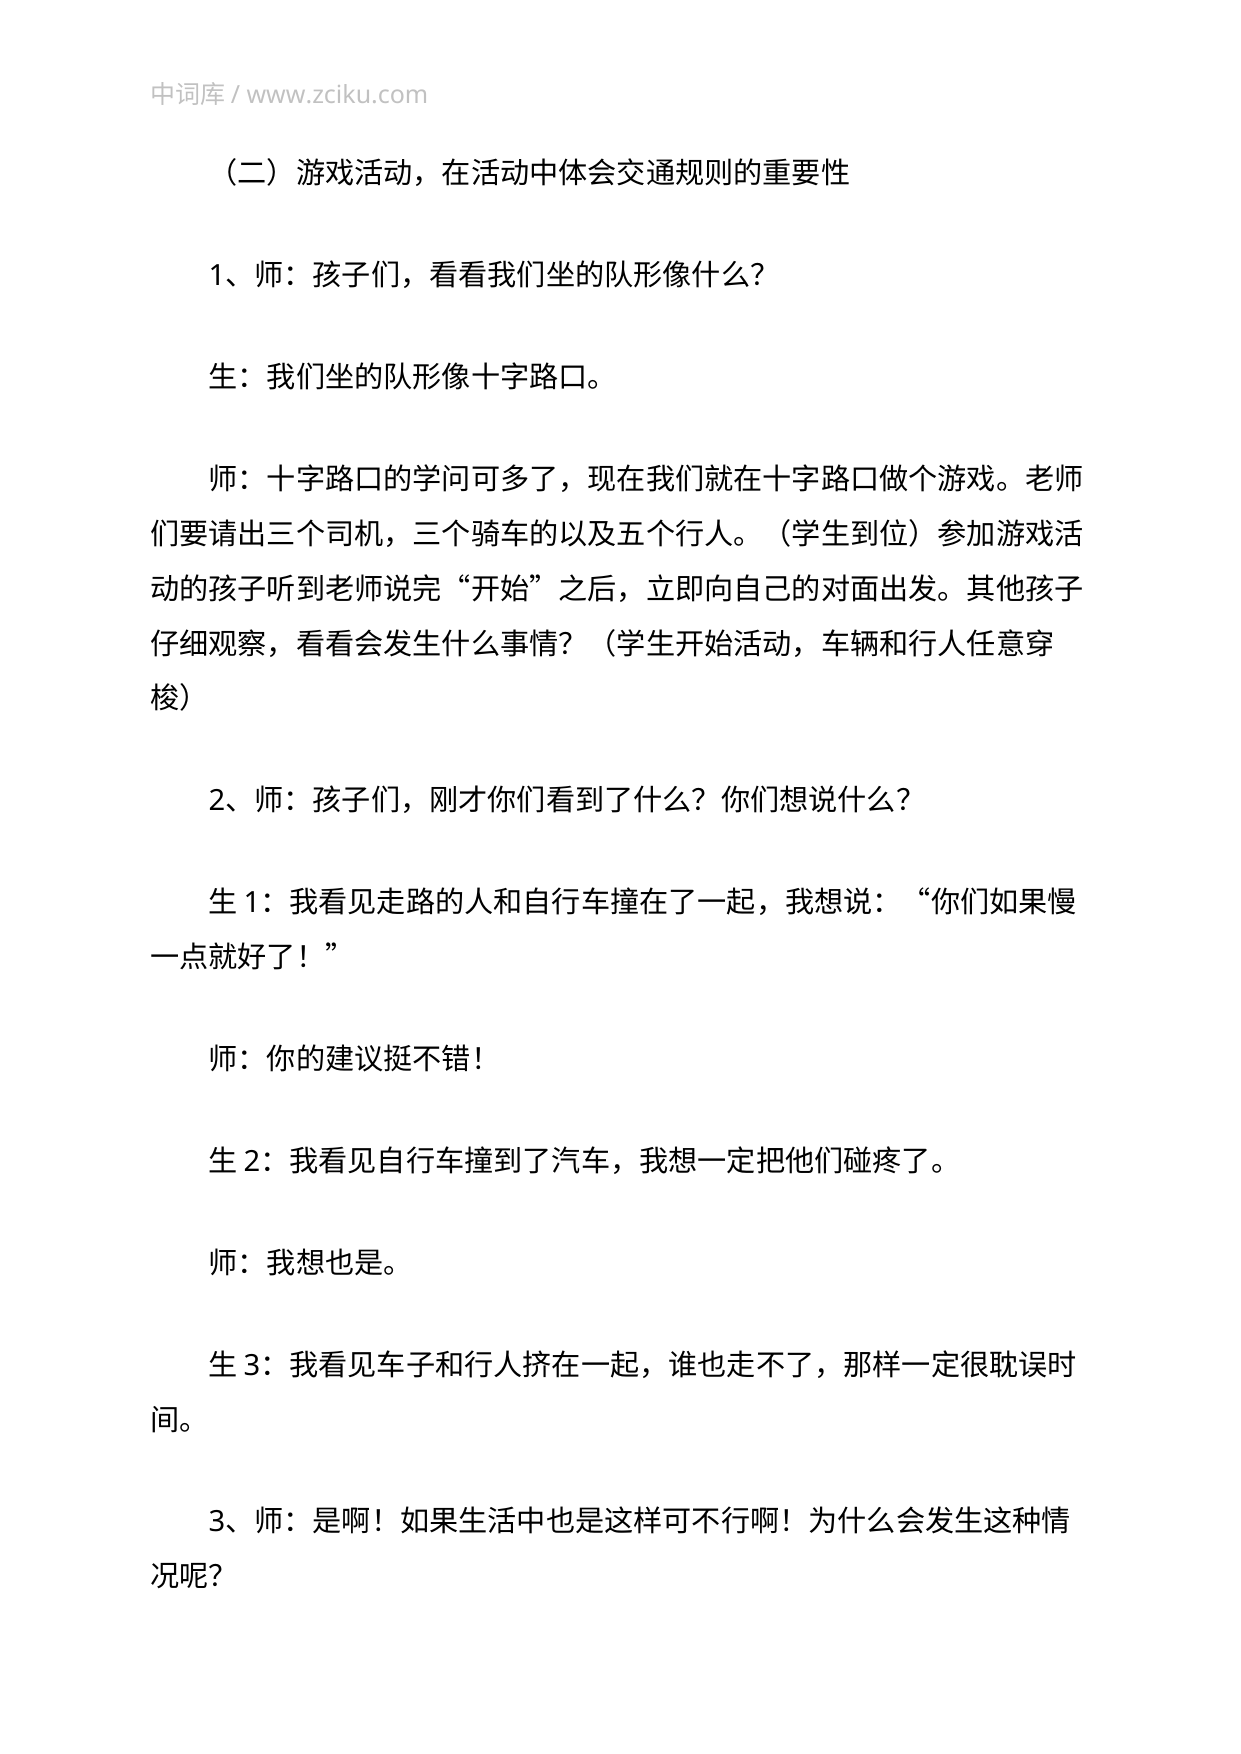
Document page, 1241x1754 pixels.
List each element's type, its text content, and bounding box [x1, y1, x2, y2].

text 师：我想也是。 [150, 1239, 1090, 1282]
text （二）游戏活动，在活动中体会交通规则的重要性 [150, 150, 1090, 192]
text 1、师：孩子们，看看我们坐的队形像什么？ [150, 252, 1090, 294]
text 师：你的建议挺不错！ [150, 1036, 1090, 1078]
text 2、师：孩子们，刚才你们看到了什么？你们想说什么？ [150, 777, 1090, 819]
text 生2：我看见自行车撞到了汽车，我想一定把他们碰疼了。 [150, 1137, 1090, 1180]
text 师：十字路口的学问可多了，现在我们就在十字路口做个游戏。老师们要请出三个司机，三个骑车的以及五个行人。（学生到位）参加游戏活动的孩子听到老师说完“开始”之后，立即向自己的对面出发。其他孩子仔细观察，看看会发生什么事情？（学生开始活动，车辆和行人任意穿梭） [150, 456, 1090, 717]
text 生：我们坐的队形像十字路口。 [150, 354, 1090, 396]
text 生3：我看见车子和行人挤在一起，谁也走不了，那样一定很耽误时间。 [150, 1341, 1090, 1438]
text 生1：我看见走路的人和自行车撞在了一起，我想说：“你们如果慢一点就好了！” [150, 879, 1090, 976]
text 3、师：是啊！如果生活中也是这样可不行啊！为什么会发生这种情况呢？ [150, 1498, 1090, 1595]
